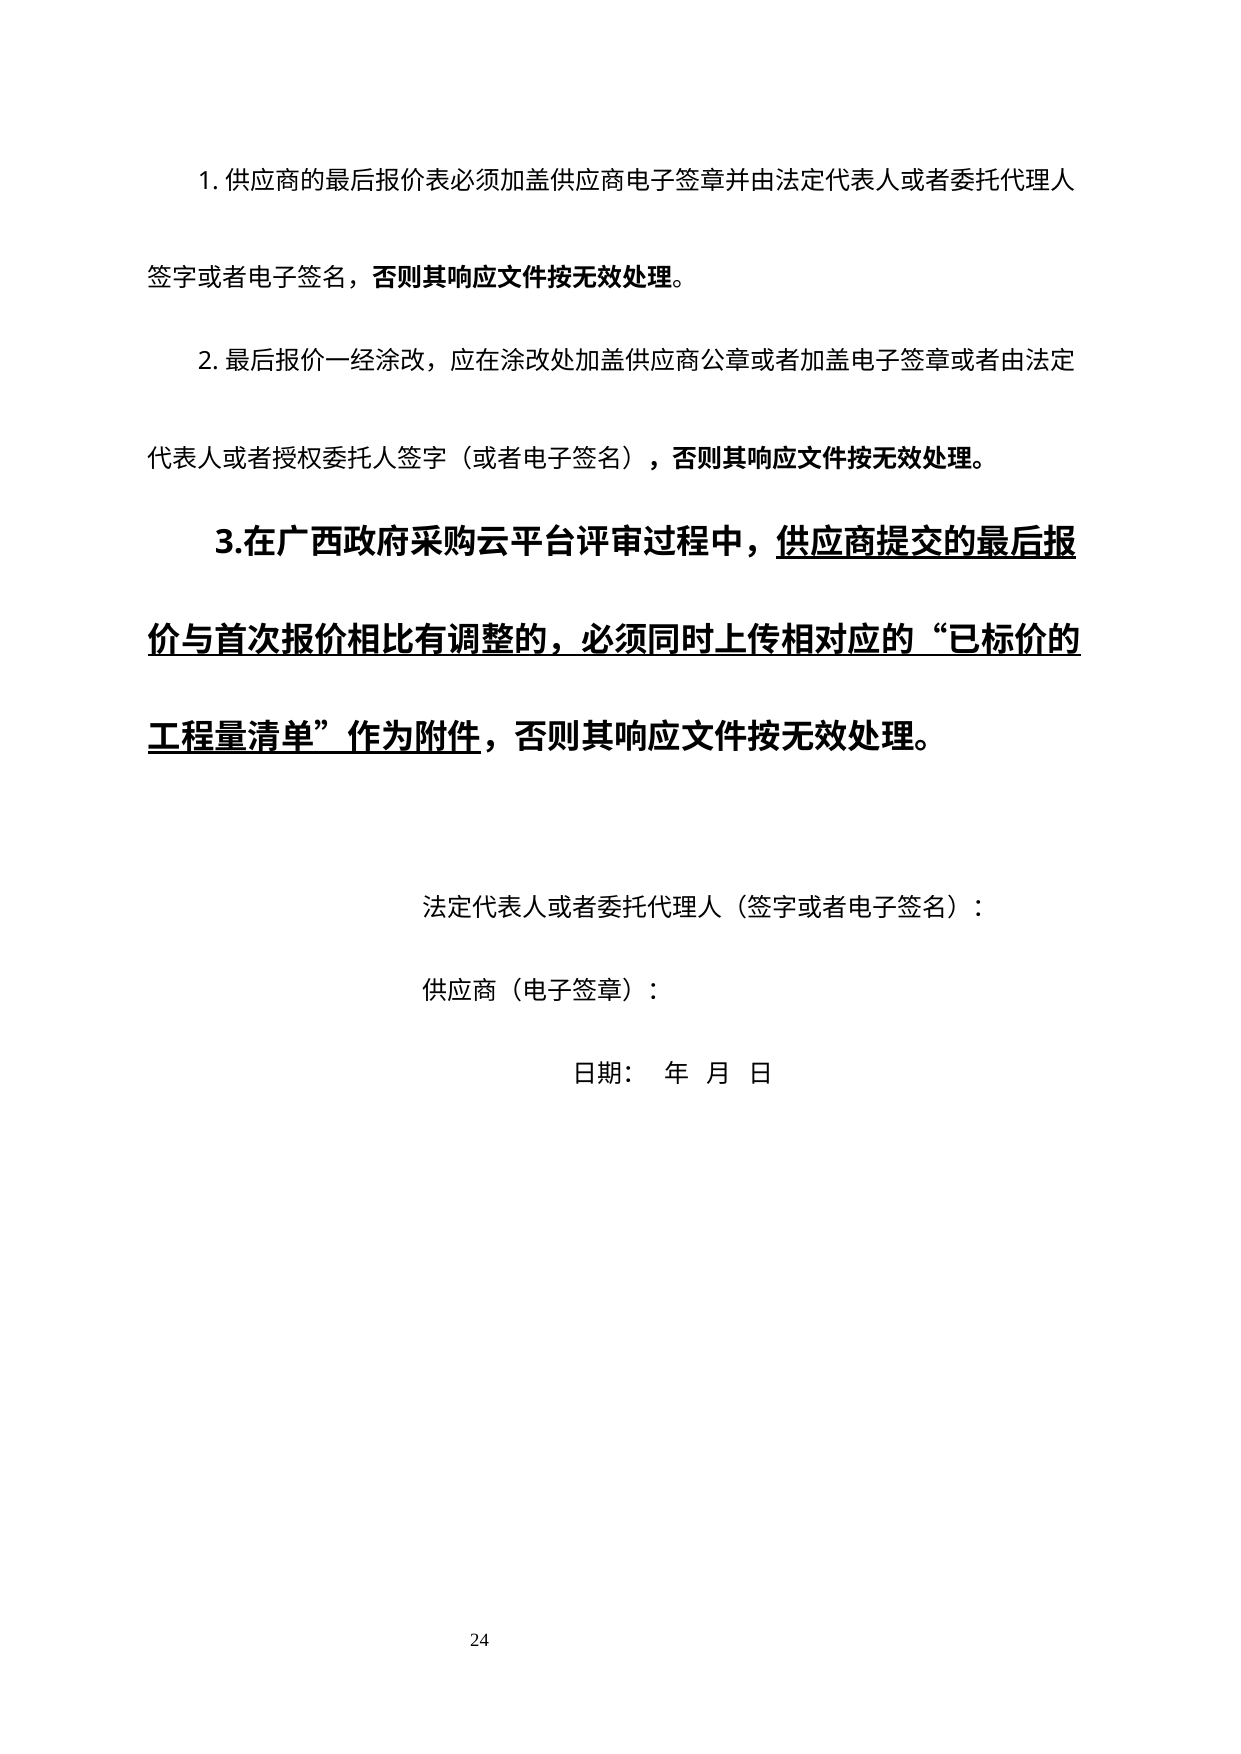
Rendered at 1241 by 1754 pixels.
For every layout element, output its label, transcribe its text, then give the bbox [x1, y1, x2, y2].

text 2. 最后报价一经涂改，应在涂改处加盖供应商公章或者加盖电子签章或者由法定代表人或者授权委托人签字（或者电子签名），否则其响应文件按无效处理。 [148, 326, 1093, 489]
text 1. 供应商的最后报价表必须加盖供应商电子签章并由法定代表人或者委托代理人签字或者电子签名，否则其响应文件按无效处理。 [148, 146, 1093, 308]
text 供应商（电子签章）： [148, 956, 1178, 1021]
text 3.在广西政府采购云平台评审过程中，供应商提交的最后报价与首次报价相比有调整的，必须同时上传相对应的“已标价的工程量清单”作为附件，否则其响应文件按无效处理。 [148, 507, 1093, 767]
text 法定代表人或者委托代理人（签字或者电子签名）： [148, 873, 1178, 938]
text 日期： 年 月 日 [148, 1039, 1178, 1104]
